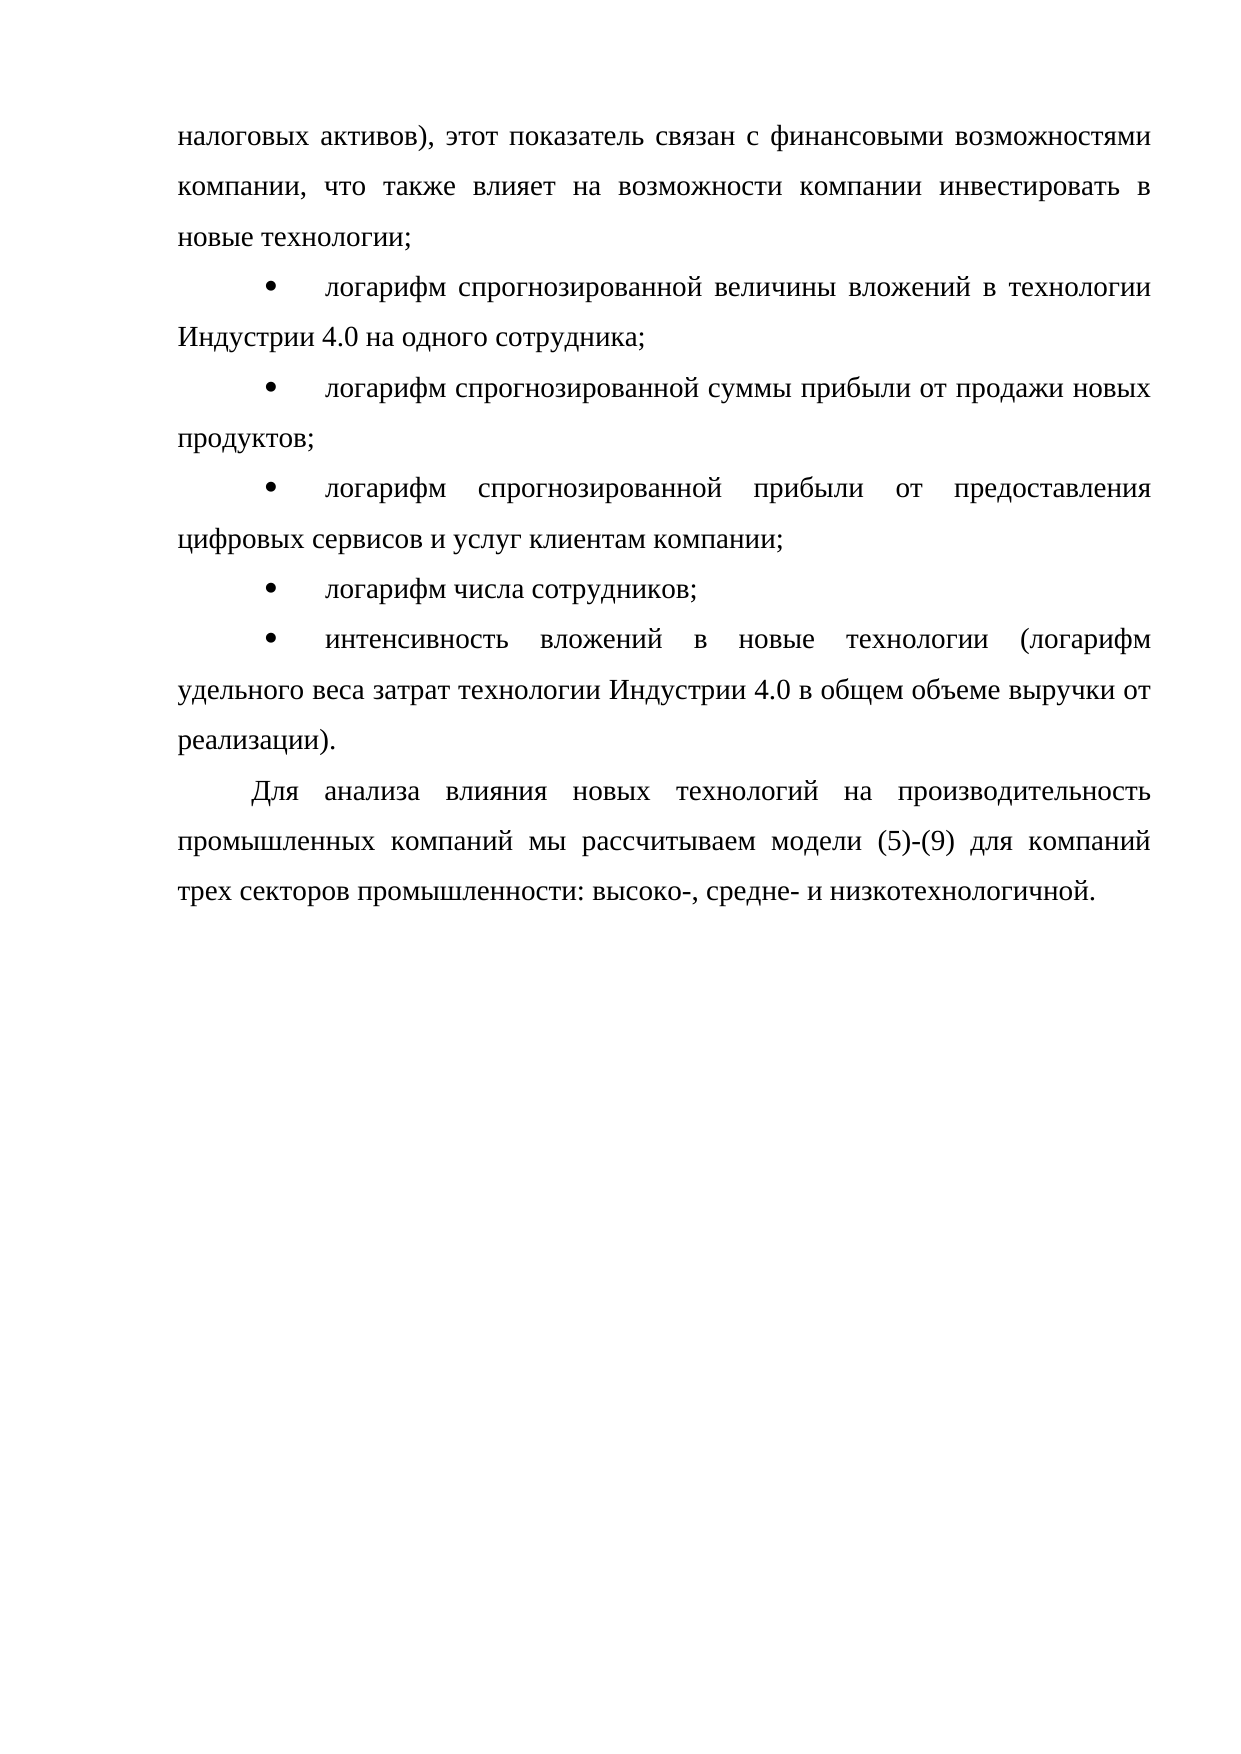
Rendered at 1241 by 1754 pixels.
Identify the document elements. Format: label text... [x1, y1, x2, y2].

list логарифм спрогнозированной величины вложений в технологии Индустрии 4.0 на одного сотрудника; [177, 269, 1152, 353]
list интенсивность вложений в новые технологии (логарифм удельного веса затрат технологии Индустрии 4.0 в общем объеме выручки от реализации). [177, 622, 1152, 756]
list логарифм спрогнозированной суммы прибыли от продажи новых продуктов; [177, 370, 1152, 454]
text Для анализа влияния новых технологий на производительность промышленных компаний мы рассчитываем модели (5)-(9) для компаний трех секторов промышленности: высоко-, средне- и низкотехнологичной. [177, 773, 1152, 907]
list логарифм спрогнозированной прибыли от предоставления цифровых сервисов и услуг клиентам компании; [177, 471, 1152, 554]
list логарифм числа сотрудников; [177, 571, 1152, 605]
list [177, 118, 1152, 252]
